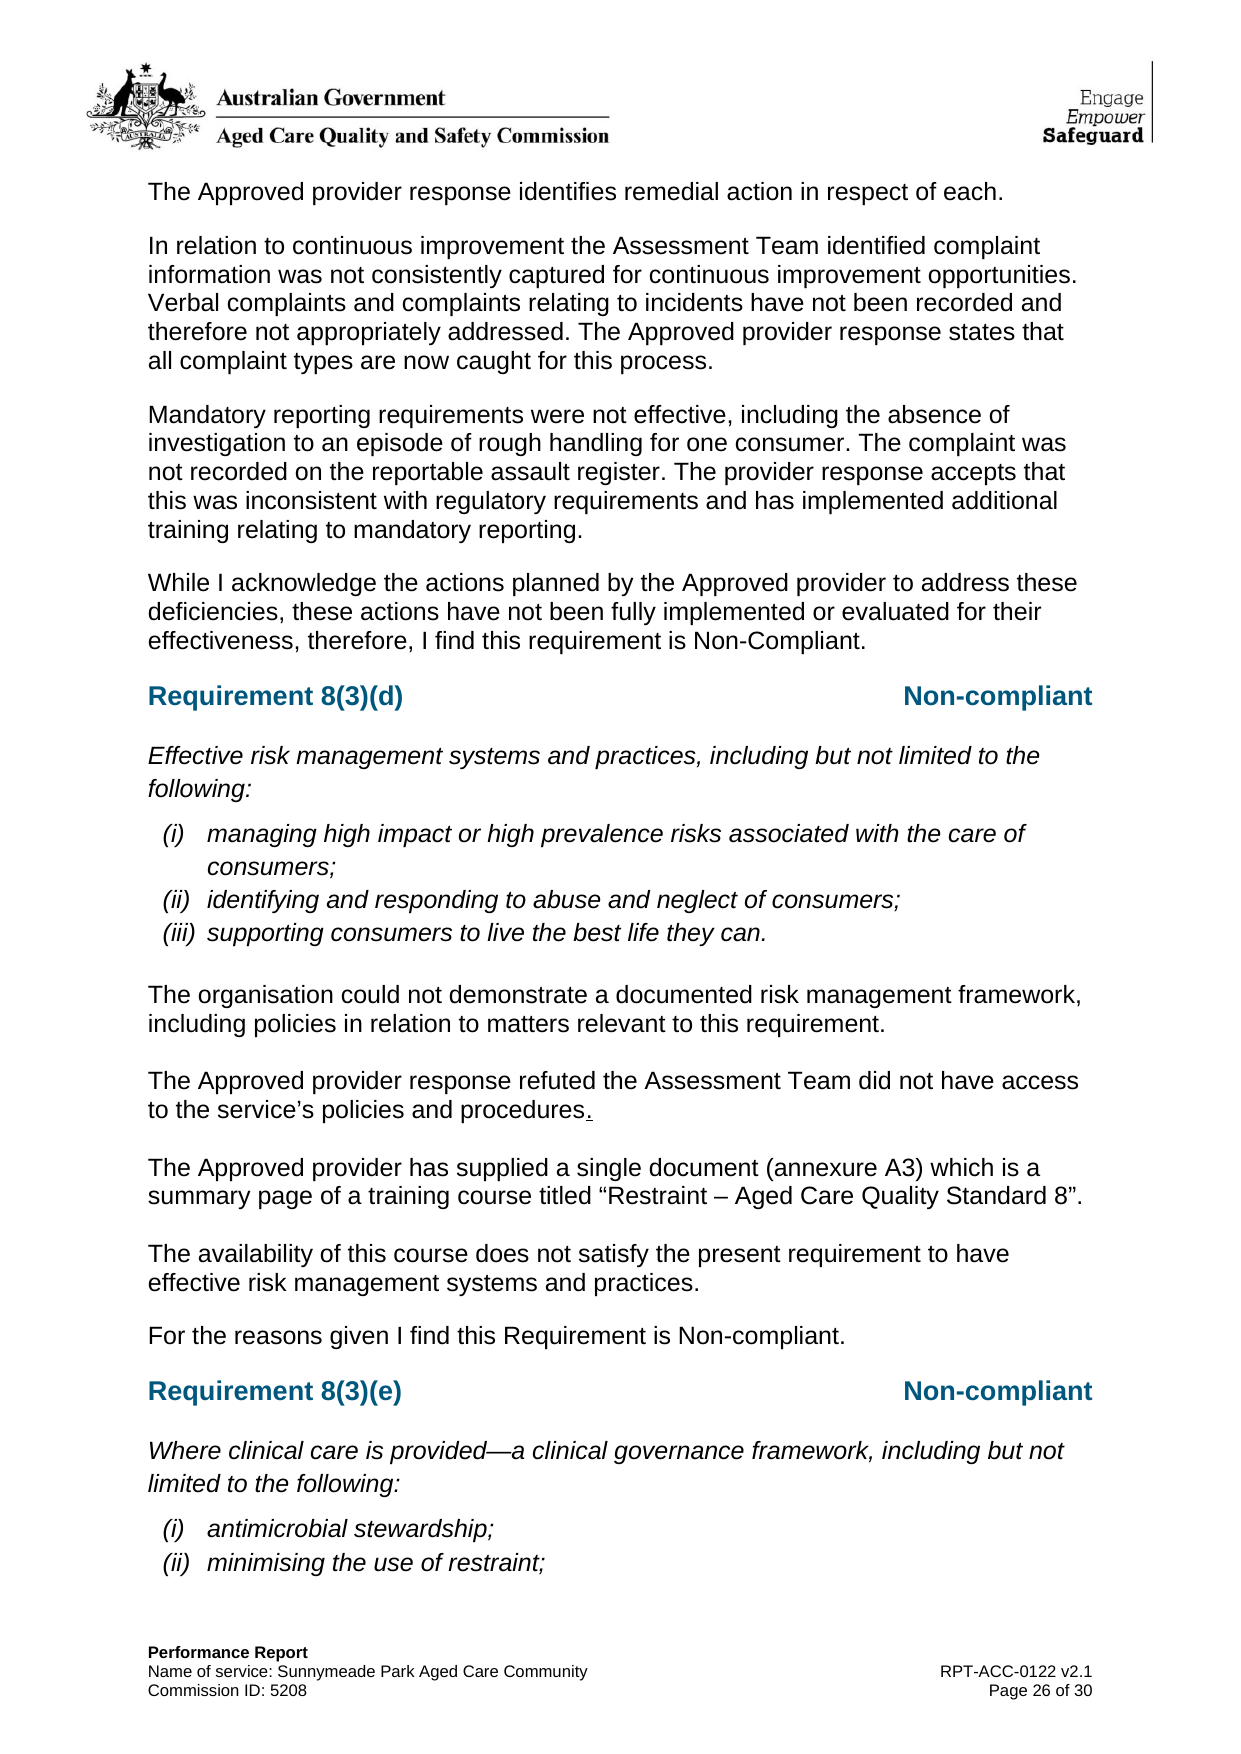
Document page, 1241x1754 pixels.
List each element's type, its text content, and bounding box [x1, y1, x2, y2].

subtitle For the reasons given I find this Requirement is Non-compliant. [148, 1321, 1092, 1350]
text While I acknowledge the actions planned by the Approved provider to address these deficiencies, these actions have not been fully implemented or evaluated for their effectiveness, therefore, I find this requirement is Non-Compliant. [148, 568, 1092, 655]
list minimising the use of restraint; [162, 1547, 1092, 1576]
text The organisation could not demonstrate a documented risk management framework, including policies in relation to matters relevant to this requirement. [148, 980, 1092, 1037]
text The Approved provider has supplied a single document (annexure A3) which is a summary page of a training course titled “Restraint – Aged Care Quality Standard 8”. [148, 1152, 1092, 1210]
subtitle The Approved provider response identifies remedial action in respect of each. [148, 177, 1092, 206]
text Effective risk management systems and practices, including but not limited to the following: [148, 741, 1092, 802]
text Mandatory reporting requirements were not effective, including the absence of investigation to an episode of rough handling for one consumer. The complaint was not recorded on the reportable assault register. The provider response accepts that this was inconsistent with regulatory requirements and has implemented additional training relating to mandatory reporting. [148, 400, 1092, 543]
text The availability of this course does not satisfy the present requirement to have effective risk management systems and practices. [148, 1239, 1092, 1296]
list antimicrobial stewardship; [162, 1514, 1092, 1543]
list identifying and responding to abuse and neglect of consumers; [162, 885, 1092, 914]
text Where clinical care is provided—a clinical governance framework, including but not limited to the following: [148, 1436, 1092, 1498]
picture [0, 1, 1241, 171]
list supporting consumers to live the best life they can. [162, 918, 1092, 947]
subtitle Requirement 8(3)(d) Non-compliant [148, 680, 1092, 711]
list managing high impact or high prevalence risks associated with the care of consumers; [162, 819, 1092, 881]
text The Approved provider response refuted the Assessment Team did not have access to the service’s policies and procedures. [148, 1066, 1092, 1124]
subtitle Requirement 8(3)(e) Non-compliant [148, 1375, 1092, 1406]
text In relation to continuous improvement the Assessment Team identified complaint information was not consistently captured for continuous improvement opportunities. Verbal complaints and complaints relating to incidents have not been recorded and therefore not appropriately addressed. The Approved provider response states that all complaint types are now caught for this process. [148, 231, 1092, 375]
